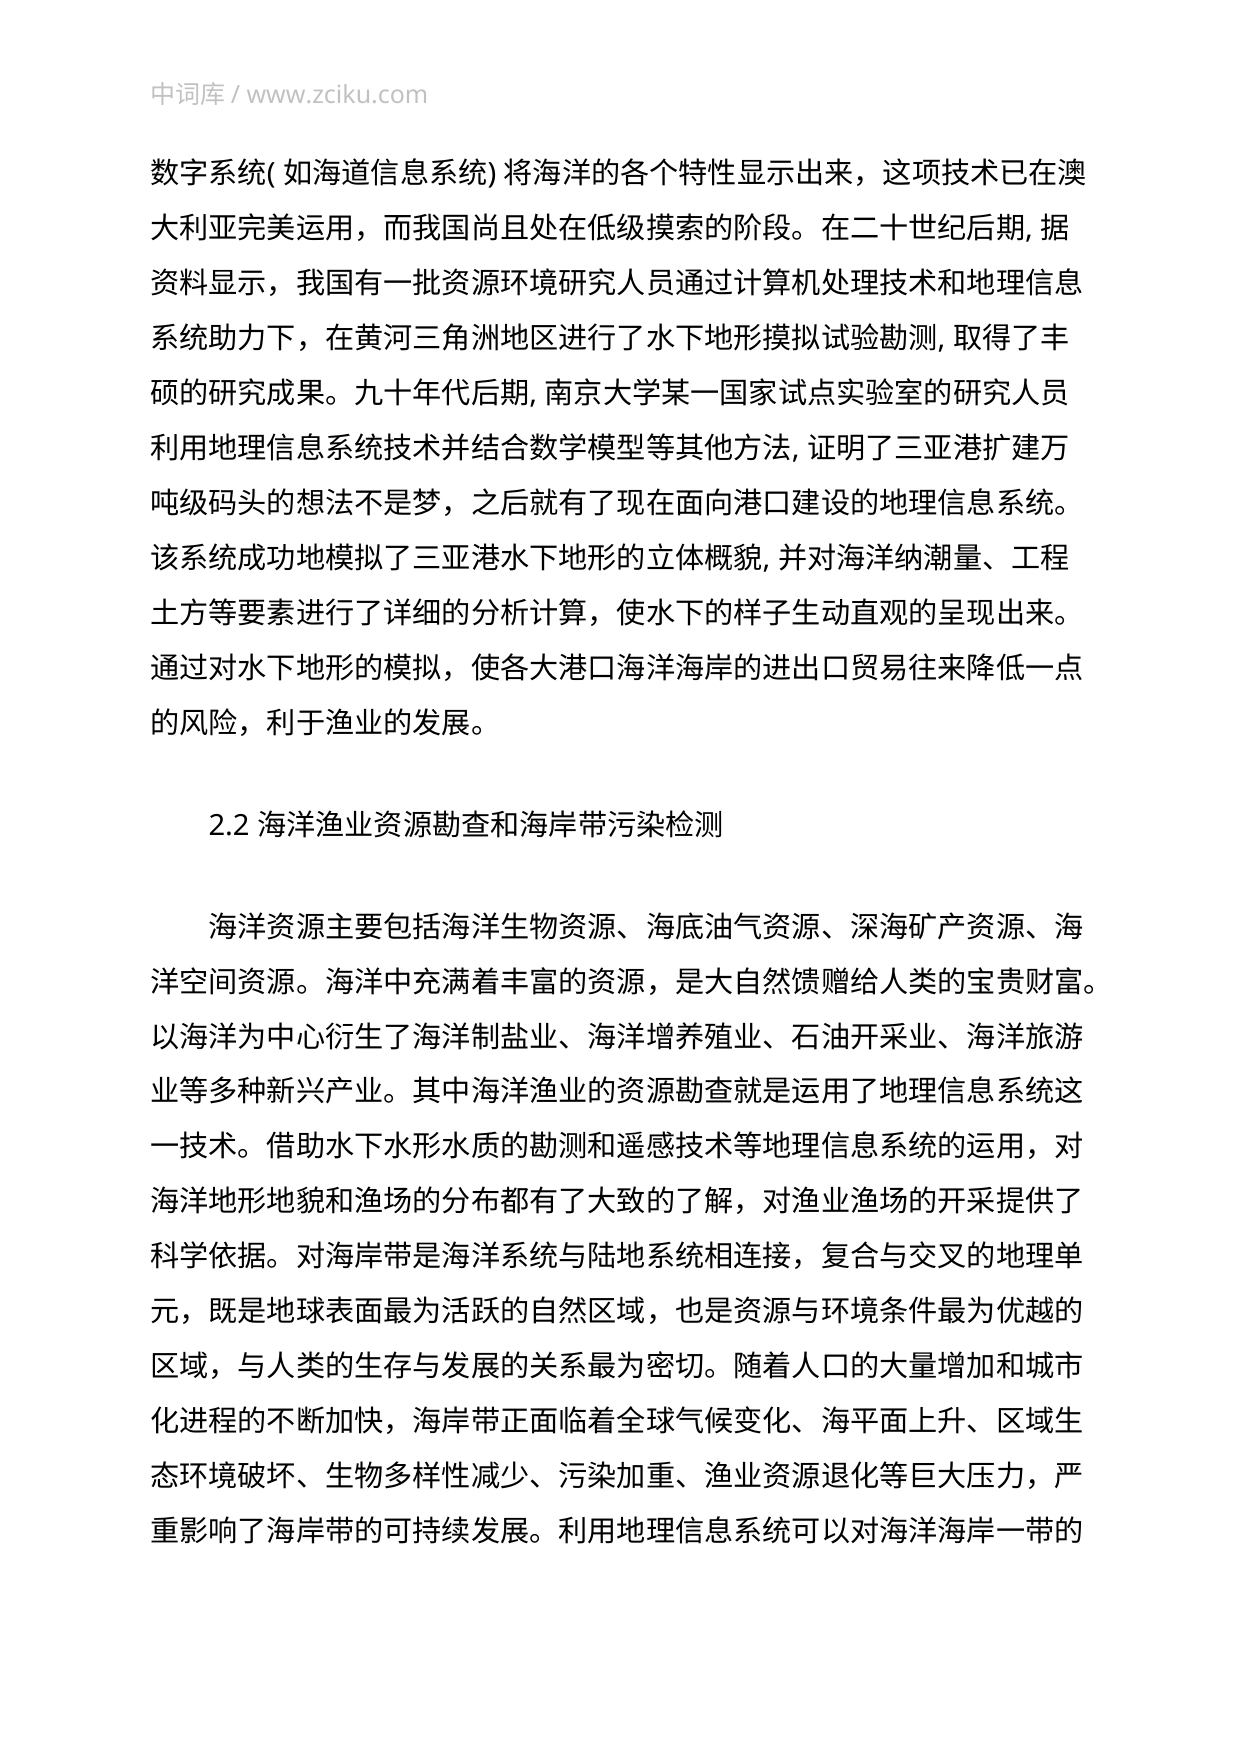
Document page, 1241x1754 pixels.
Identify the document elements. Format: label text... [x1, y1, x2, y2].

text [150, 903, 1090, 1549]
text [150, 150, 1090, 742]
text 2.2 海洋渔业资源勘查和海岸带污染检测 [150, 801, 1090, 844]
